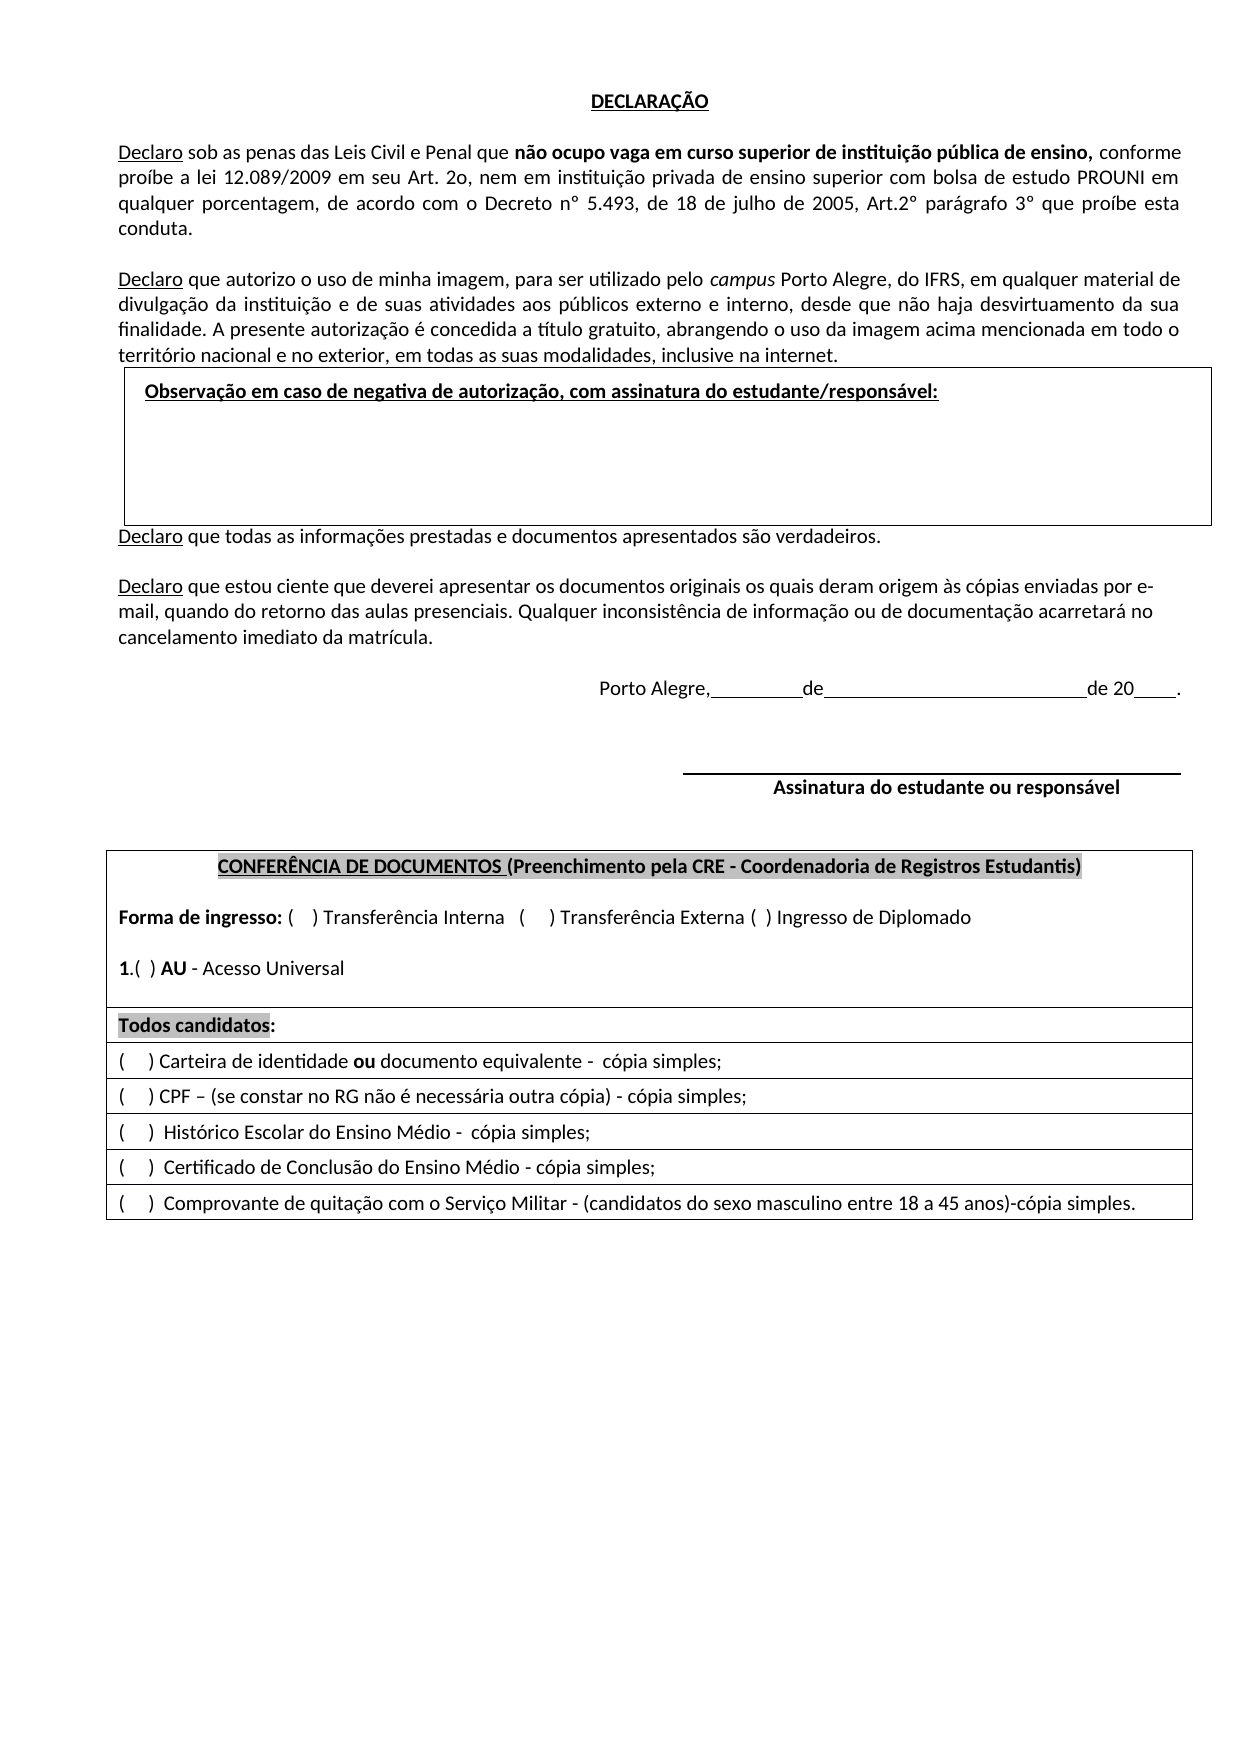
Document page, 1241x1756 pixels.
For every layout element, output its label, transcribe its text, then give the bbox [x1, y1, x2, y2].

text Declaro que autorizo o uso de minha imagem, para ser utilizado pelo campus Porto Alegre, do IFRS, em qualquer material de divulgação da instituição e de suas atividades aos públicos externo e interno, desde que não haja desvirtuamento da sua finalidade. A presente autorização é concedida a título gratuito, abrangendo o uso da imagem acima mencionada em todo o território nacional e no exterior, em todas as suas modalidades, inclusive na internet. [118, 266, 1181, 367]
text Declaro que estou ciente que deverei apresentar os documentos originais os quais deram origem às cópias enviadas por e- mail, quando do retorno das aulas presenciais. Qualquer inconsistência de informação ou de documentação acarretará no cancelamento imediato da matrícula. [118, 573, 1156, 649]
text Declaro que todas as informações prestadas e documentos apresentados são verdadeiros. [118, 526, 1205, 548]
table_cell ( ) CPF – (se constar no RG não é necessária outra cópia) - cópia simples; [107, 1079, 1192, 1113]
table_cell ( ) Carteira de identidade ou documento equivalente - cópia simples; [107, 1043, 1192, 1078]
table_cell Todos candidatos: [107, 1008, 1192, 1042]
subtitle Assinatura do estudante ou responsável [773, 769, 1205, 799]
table_cell ( ) Comprovante de quitação com o Serviço Militar - (candidatos do sexo masculino entre 18 a 45 anos)-cópia simples. [107, 1185, 1192, 1219]
subtitle DECLARAÇÃO [304, 88, 995, 113]
text Declaro sob as penas das Leis Civil e Penal que não ocupo vaga em curso superior de instituição pública de ensino, conforme proíbe a lei 12.089/2009 em seu Art. 2o, nem em instituição privada de ensino superior com bolsa de estudo PROUNI em qualquer porcentagem, de acordo com o Decreto nº 5.493, de 18 de julho de 2005, Art.2º parágrafo 3º que proíbe esta conduta. [118, 139, 1181, 241]
table_cell ( ) Certificado de Conclusão do Ensino Médio - cópia simples; [107, 1150, 1192, 1184]
table_header CONFERÊNCIA DE DOCUMENTOS (Preenchimento pela CRE - Coordenadoria de Registros Estudantis) Forma de ingresso: ( ) Transferência Interna ( ) Transferência Externa ( ) Ingresso de Diplomado 1.( ) AU - Acesso Universal [107, 851, 1192, 1007]
text Porto Alegre, de de 20 . [599, 675, 1205, 700]
table_cell ( ) Histórico Escolar do Ensino Médio - cópia simples; [107, 1114, 1192, 1148]
